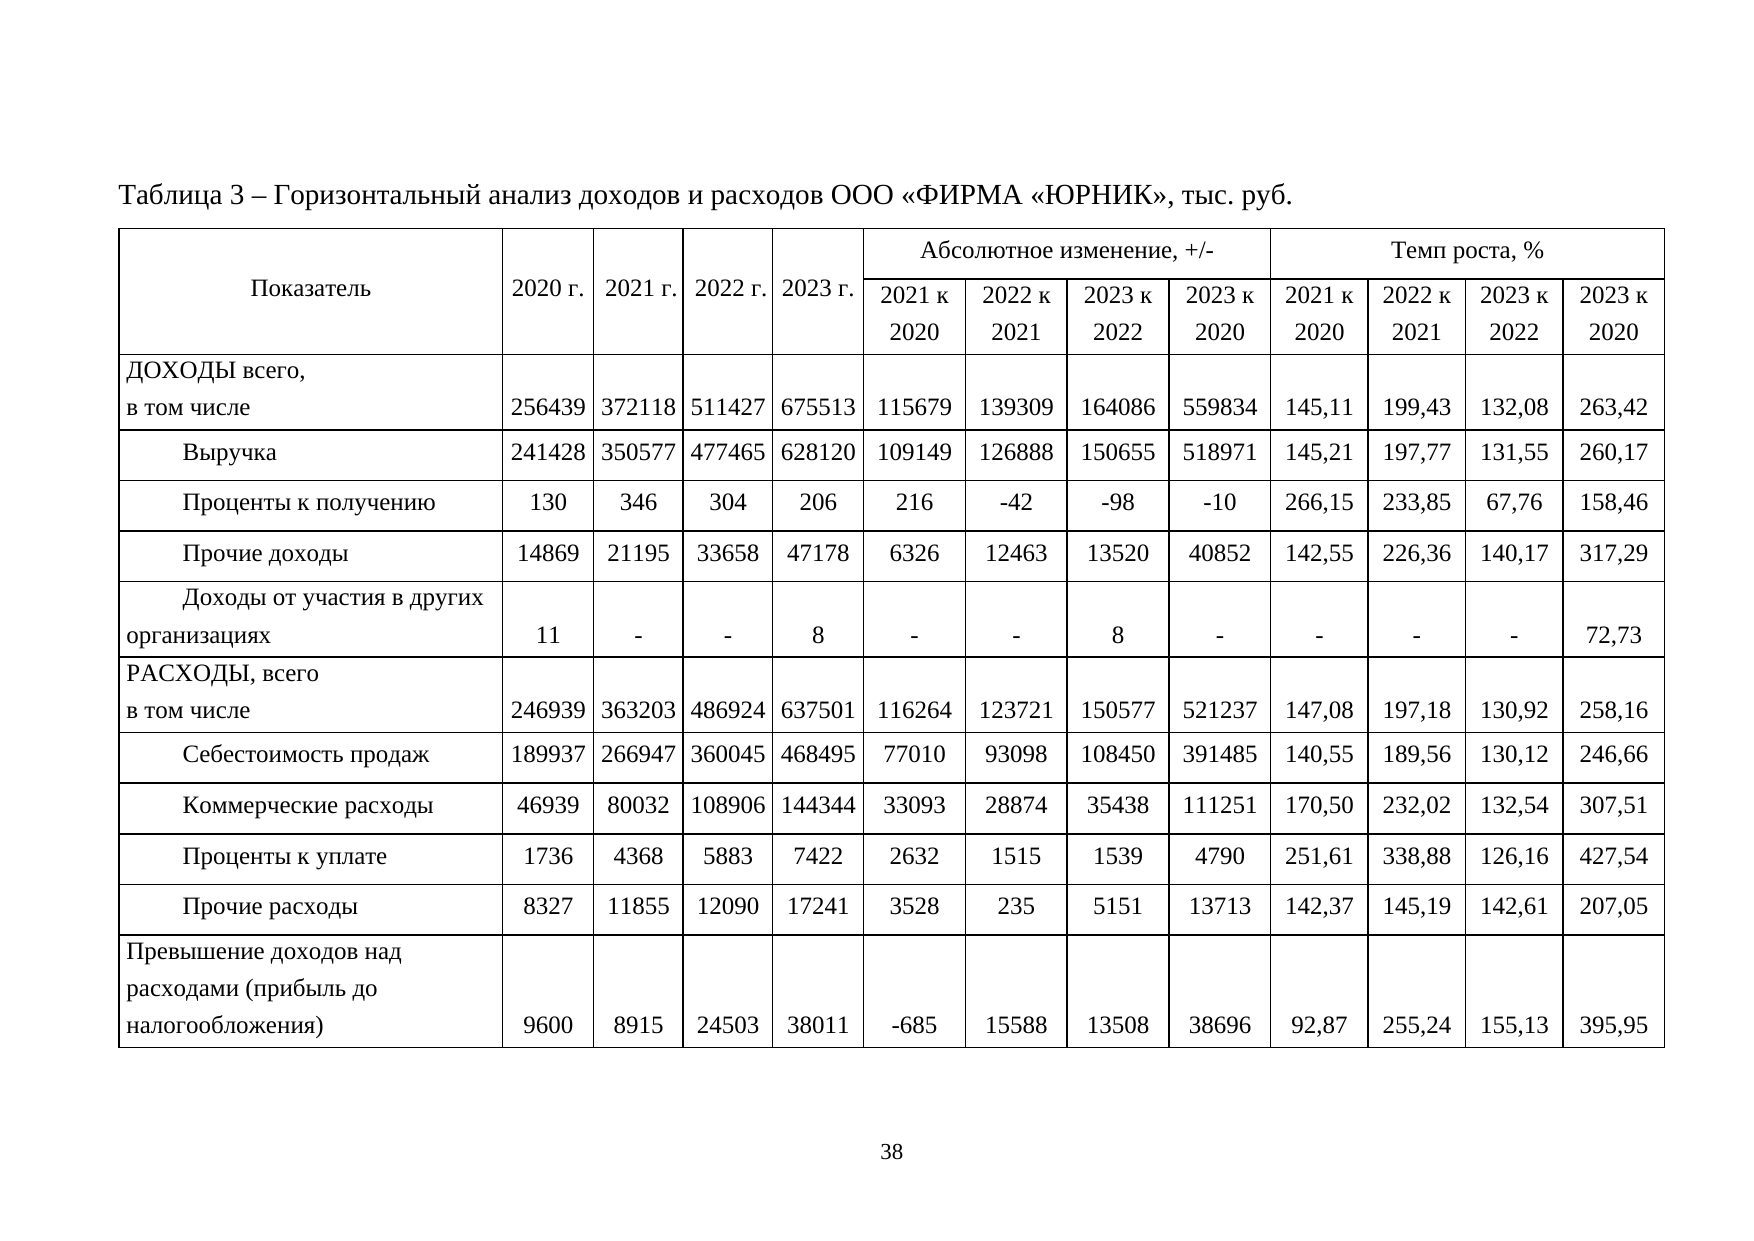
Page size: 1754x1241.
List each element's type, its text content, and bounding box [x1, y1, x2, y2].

table_cell 477465 [684, 431, 772, 479]
table_cell 5151 [1068, 885, 1168, 934]
table_cell 21195 [594, 532, 682, 581]
table_cell - [594, 582, 682, 656]
table_cell 144344 [773, 784, 863, 833]
table_cell 307,51 [1564, 784, 1664, 833]
table_cell - [864, 582, 965, 656]
table_cell 2022 к 2021 [1369, 280, 1465, 353]
table_cell 12090 [684, 885, 772, 934]
table_header Показатель [120, 229, 502, 353]
table_cell 232,02 [1369, 784, 1465, 833]
table_cell 2023 к 2022 [1466, 280, 1562, 353]
table_cell 72,73 [1564, 582, 1664, 656]
table_cell -10 [1170, 481, 1270, 530]
table_cell 132,08 [1466, 355, 1562, 429]
table_cell 255,24 [1369, 936, 1465, 1047]
table_cell 2021 к 2020 [864, 280, 965, 353]
table_cell Прочие доходы [120, 532, 502, 581]
table_cell РАСХОДЫ, всего в том числе [120, 658, 502, 732]
table_cell 511427 [684, 355, 772, 429]
table_cell 164086 [1068, 355, 1168, 429]
table_cell 77010 [864, 733, 965, 782]
table_cell 518971 [1170, 431, 1270, 479]
table_cell 109149 [864, 431, 965, 479]
table_cell 266947 [594, 733, 682, 782]
table_cell 158,46 [1564, 481, 1664, 530]
table_cell 1515 [966, 835, 1066, 883]
table_cell 8 [1068, 582, 1168, 656]
table_cell 170,50 [1271, 784, 1367, 833]
table_cell 46939 [503, 784, 593, 833]
table_cell 372118 [594, 355, 682, 429]
table_cell 40852 [1170, 532, 1270, 581]
table_cell 13508 [1068, 936, 1168, 1047]
table_cell 189,56 [1369, 733, 1465, 782]
table_cell 7422 [773, 835, 863, 883]
table_cell 13713 [1170, 885, 1270, 934]
table_header 2020 г. [503, 229, 593, 353]
table_cell Прочие расходы [120, 885, 502, 934]
table_cell 197,18 [1369, 658, 1465, 732]
table_cell 8327 [503, 885, 593, 934]
table_cell - [966, 582, 1066, 656]
table_cell 140,55 [1271, 733, 1367, 782]
table_cell 391485 [1170, 733, 1270, 782]
table_cell 246,66 [1564, 733, 1664, 782]
table_cell 17241 [773, 885, 863, 934]
table_cell 111251 [1170, 784, 1270, 833]
table_cell 395,95 [1564, 936, 1664, 1047]
table_cell 145,11 [1271, 355, 1367, 429]
table_cell Проценты к уплате [120, 835, 502, 883]
table_cell 5883 [684, 835, 772, 883]
table_cell 2022 к 2021 [966, 280, 1066, 353]
table_cell 24503 [684, 936, 772, 1047]
table_cell 233,85 [1369, 481, 1465, 530]
table_cell 155,13 [1466, 936, 1562, 1047]
table_cell -42 [966, 481, 1066, 530]
table_cell 206 [773, 481, 863, 530]
table_cell 80032 [594, 784, 682, 833]
table_cell 92,87 [1271, 936, 1367, 1047]
table_cell 33093 [864, 784, 965, 833]
table_cell Себестоимость продаж [120, 733, 502, 782]
table_cell 2021 к 2020 [1271, 280, 1367, 353]
table_cell 263,42 [1564, 355, 1664, 429]
table_cell 38011 [773, 936, 863, 1047]
table_cell 338,88 [1369, 835, 1465, 883]
table_cell 38696 [1170, 936, 1270, 1047]
table_cell 1539 [1068, 835, 1168, 883]
table_cell 363203 [594, 658, 682, 732]
table_cell 189937 [503, 733, 593, 782]
table_cell 207,05 [1564, 885, 1664, 934]
table_cell 47178 [773, 532, 863, 581]
table_cell 266,15 [1271, 481, 1367, 530]
table_header Темп роста, % [1271, 229, 1664, 278]
table_cell 115679 [864, 355, 965, 429]
table_cell 150655 [1068, 431, 1168, 479]
table_cell 427,54 [1564, 835, 1664, 883]
table_cell - [1271, 582, 1367, 656]
table_cell - [1369, 582, 1465, 656]
table_cell 4368 [594, 835, 682, 883]
table_cell 126888 [966, 431, 1066, 479]
table_cell 15588 [966, 936, 1066, 1047]
table_cell 350577 [594, 431, 682, 479]
table_cell 139309 [966, 355, 1066, 429]
table_cell 235 [966, 885, 1066, 934]
table_cell - [1466, 582, 1562, 656]
table_cell 226,36 [1369, 532, 1465, 581]
table_cell -98 [1068, 481, 1168, 530]
table_cell 11 [503, 582, 593, 656]
table_cell 199,43 [1369, 355, 1465, 429]
table_cell 33658 [684, 532, 772, 581]
table_header 2021 г. [594, 229, 682, 353]
table_cell 14869 [503, 532, 593, 581]
table_cell 67,76 [1466, 481, 1562, 530]
table_cell 28874 [966, 784, 1066, 833]
table_cell 246939 [503, 658, 593, 732]
table_cell 130,92 [1466, 658, 1562, 732]
table_cell 145,21 [1271, 431, 1367, 479]
table_cell 130,12 [1466, 733, 1562, 782]
table_cell 147,08 [1271, 658, 1367, 732]
table_cell 346 [594, 481, 682, 530]
table_cell 2632 [864, 835, 965, 883]
table_cell Доходы от участия в других организациях [120, 582, 502, 656]
table_header 2022 г. [684, 229, 772, 353]
table_cell 4790 [1170, 835, 1270, 883]
table_cell 131,55 [1466, 431, 1562, 479]
table_cell 675513 [773, 355, 863, 429]
table_cell 317,29 [1564, 532, 1664, 581]
table_cell 13520 [1068, 532, 1168, 581]
table_cell 251,61 [1271, 835, 1367, 883]
table_cell 216 [864, 481, 965, 530]
table_cell 142,37 [1271, 885, 1367, 934]
table_cell 2023 к 2022 [1068, 280, 1168, 353]
table_cell 3528 [864, 885, 965, 934]
table_cell Выручка [120, 431, 502, 479]
table_cell -685 [864, 936, 965, 1047]
table_cell 142,61 [1466, 885, 1562, 934]
table_cell 1736 [503, 835, 593, 883]
table_cell 142,55 [1271, 532, 1367, 581]
table_cell 108906 [684, 784, 772, 833]
table_cell 130 [503, 481, 593, 530]
table_cell 11855 [594, 885, 682, 934]
table_cell 559834 [1170, 355, 1270, 429]
table_cell 486924 [684, 658, 772, 732]
table_cell 150577 [1068, 658, 1168, 732]
table_cell Проценты к получению [120, 481, 502, 530]
table_cell 8 [773, 582, 863, 656]
table_cell - [684, 582, 772, 656]
text Таблица 3 – Горизонтальный анализ доходов и расходов ООО «ФИРМА «ЮРНИК», тыс. руб. [118, 177, 1665, 211]
table_cell 468495 [773, 733, 863, 782]
table_cell 197,77 [1369, 431, 1465, 479]
table_cell 521237 [1170, 658, 1270, 732]
table_cell Коммерческие расходы [120, 784, 502, 833]
table_cell 123721 [966, 658, 1066, 732]
table_cell 2023 к 2020 [1564, 280, 1664, 353]
table_cell 140,17 [1466, 532, 1562, 581]
table_cell ДОХОДЫ всего, в том числе [120, 355, 502, 429]
table_cell 260,17 [1564, 431, 1664, 479]
table_cell 241428 [503, 431, 593, 479]
table_cell 2023 к 2020 [1170, 280, 1270, 353]
table_cell 256439 [503, 355, 593, 429]
table_cell Превышение доходов над расходами (прибыль до налогообложения) [120, 936, 502, 1047]
table_cell 6326 [864, 532, 965, 581]
table_cell 304 [684, 481, 772, 530]
table_cell 108450 [1068, 733, 1168, 782]
table_header 2023 г. [773, 229, 863, 353]
table_cell 8915 [594, 936, 682, 1047]
table_cell 9600 [503, 936, 593, 1047]
table_cell 116264 [864, 658, 965, 732]
table_cell 258,16 [1564, 658, 1664, 732]
table_cell 637501 [773, 658, 863, 732]
table_cell 132,54 [1466, 784, 1562, 833]
table_cell 360045 [684, 733, 772, 782]
table_cell 145,19 [1369, 885, 1465, 934]
table_cell 35438 [1068, 784, 1168, 833]
table_cell 126,16 [1466, 835, 1562, 883]
table_cell 628120 [773, 431, 863, 479]
table_cell - [1170, 582, 1270, 656]
table_cell 12463 [966, 532, 1066, 581]
table_header Абсолютное изменение, +/- [864, 229, 1270, 278]
table_cell 93098 [966, 733, 1066, 782]
